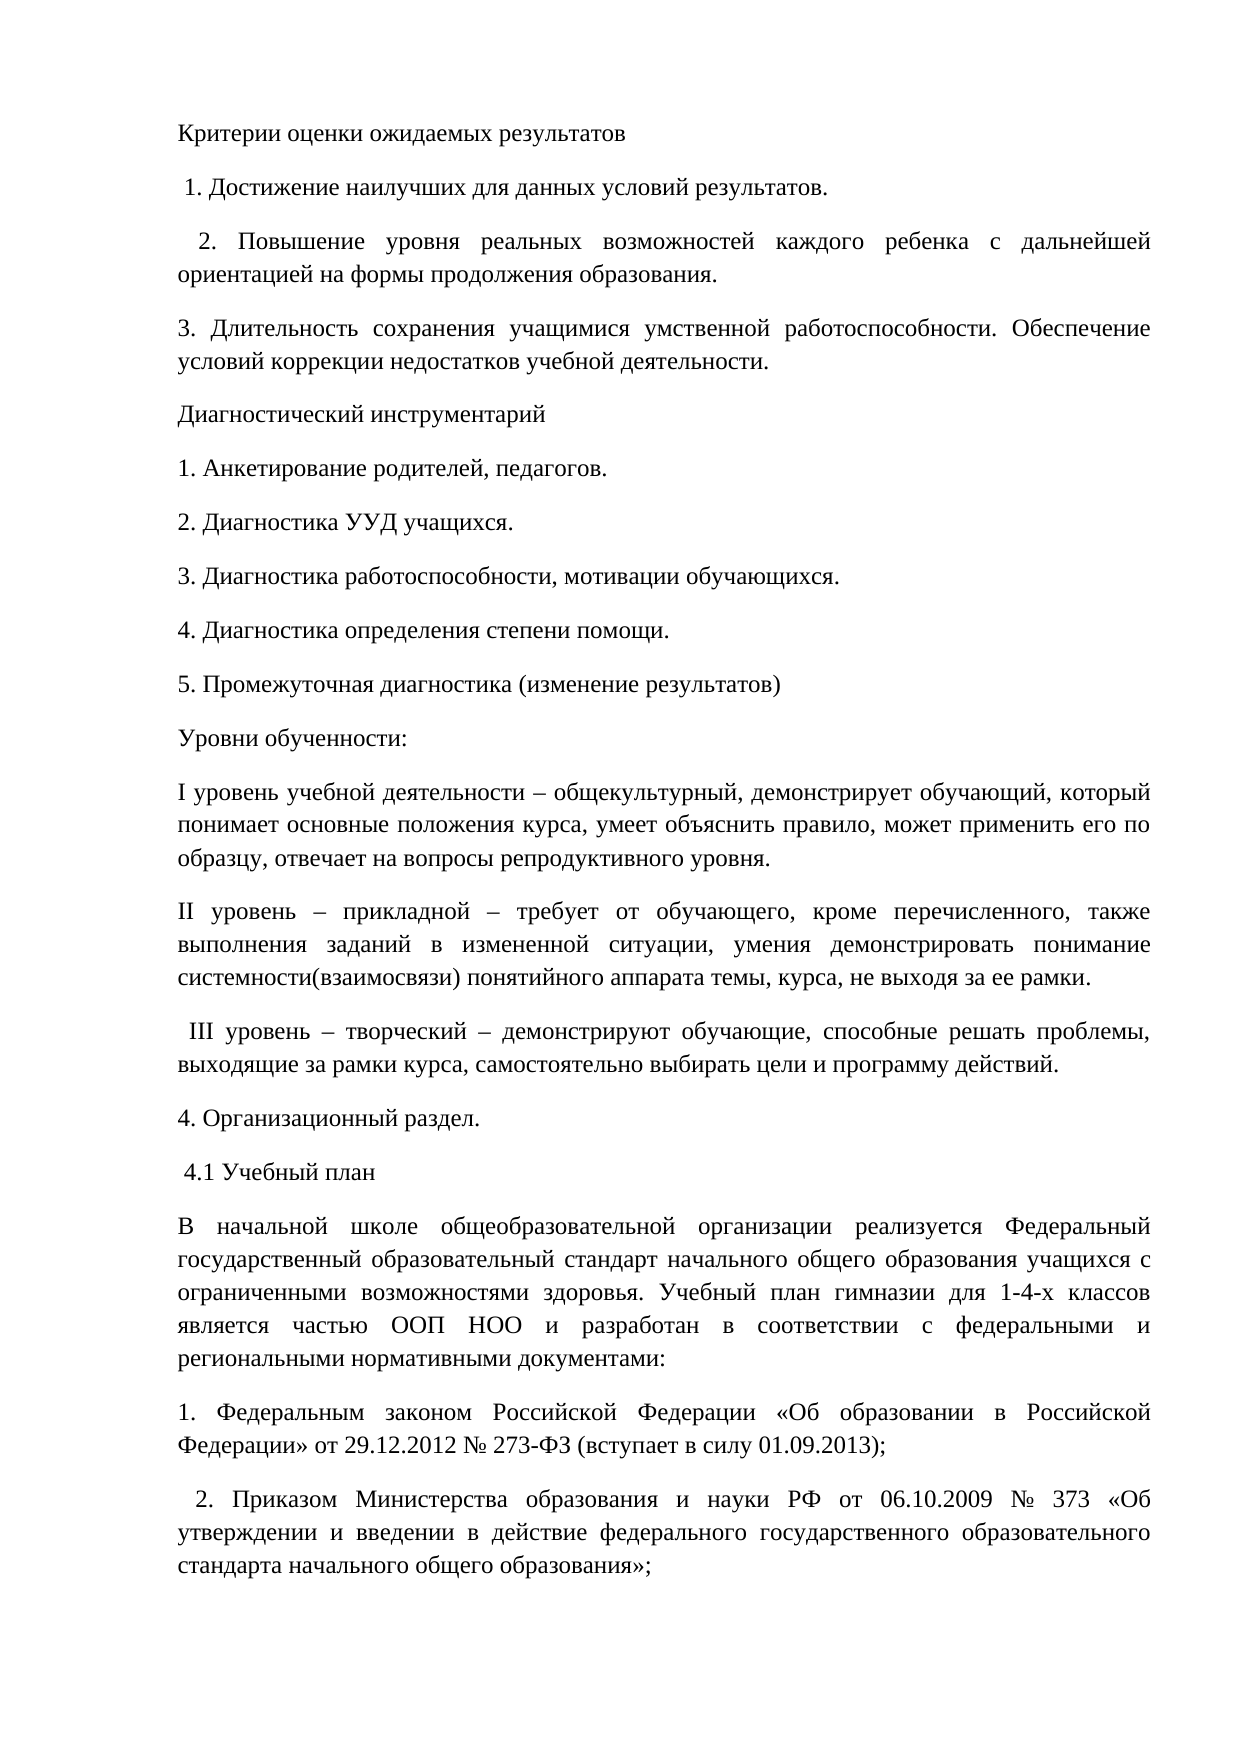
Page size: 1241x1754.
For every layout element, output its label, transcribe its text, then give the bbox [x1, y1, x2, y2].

text 3. Диагностика работоспособности, мотивации обучающихся. [177, 561, 1152, 590]
text 2. Повышение уровня реальных возможностей каждого ребенка с дальнейшей ориентацией на формы продолжения образования. [177, 226, 1152, 288]
text 4. Диагностика определения степени помощи. [177, 615, 1152, 644]
text Диагностический инструментарий [177, 399, 1152, 428]
text В начальной школе общеобразовательной организации реализуется Федеральный государственный образовательный стандарт начального общего образования учащихся с ограниченными возможностями здоровья. Учебный план гимназии для 1-4-х классов является частью ООП НОО и разработан в соответствии с федеральными и региональными нормативными документами: [177, 1211, 1152, 1372]
text 2. Приказом Министерства образования и науки РФ от 06.10.2009 № 373 «Об утверждении и введении в действие федерального государственного образовательного стандарта начального общего образования»; [177, 1484, 1152, 1578]
text II уровень – прикладной – требует от обучающего, кроме перечисленного, также выполнения заданий в измененной ситуации, умения демонстрировать понимание системности(взаимосвязи) понятийного аппарата темы, курса, не выходя за ее рамки. [177, 896, 1152, 991]
text Уровни обученности: [177, 723, 1152, 751]
text Критерии оценки ожидаемых результатов [177, 118, 1152, 147]
text I уровень учебной деятельности – общекультурный, демонстрирует обучающий, который понимает основные положения курса, умеет объяснить правило, может применить его по образцу, отвечает на вопросы репродуктивного уровня. [177, 777, 1152, 871]
text 2. Диагностика УУД учащихся. [177, 507, 1152, 536]
text 4.1 Учебный план [177, 1157, 1152, 1186]
text 1. Достижение наилучших для данных условий результатов. [177, 172, 1152, 201]
text 5. Промежуточная диагностика (изменение результатов) [177, 669, 1152, 698]
text 1. Федеральным законом Российской Федерации «Об образовании в Российской Федерации» от 29.12.2012 № 273-ФЗ (вступает в силу 01.09.2013); [177, 1397, 1152, 1459]
text 1. Анкетирование родителей, педагогов. [177, 453, 1152, 482]
text 4. Организационный раздел. [177, 1103, 1152, 1132]
text 3. Длительность сохранения учащимися умственной работоспособности. Обеспечение условий коррекции недостатков учебной деятельности. [177, 313, 1152, 374]
text III уровень – творческий – демонстрируют обучающие, способные решать проблемы, выходящие за рамки курса, самостоятельно выбирать цели и программу действий. [177, 1016, 1152, 1078]
